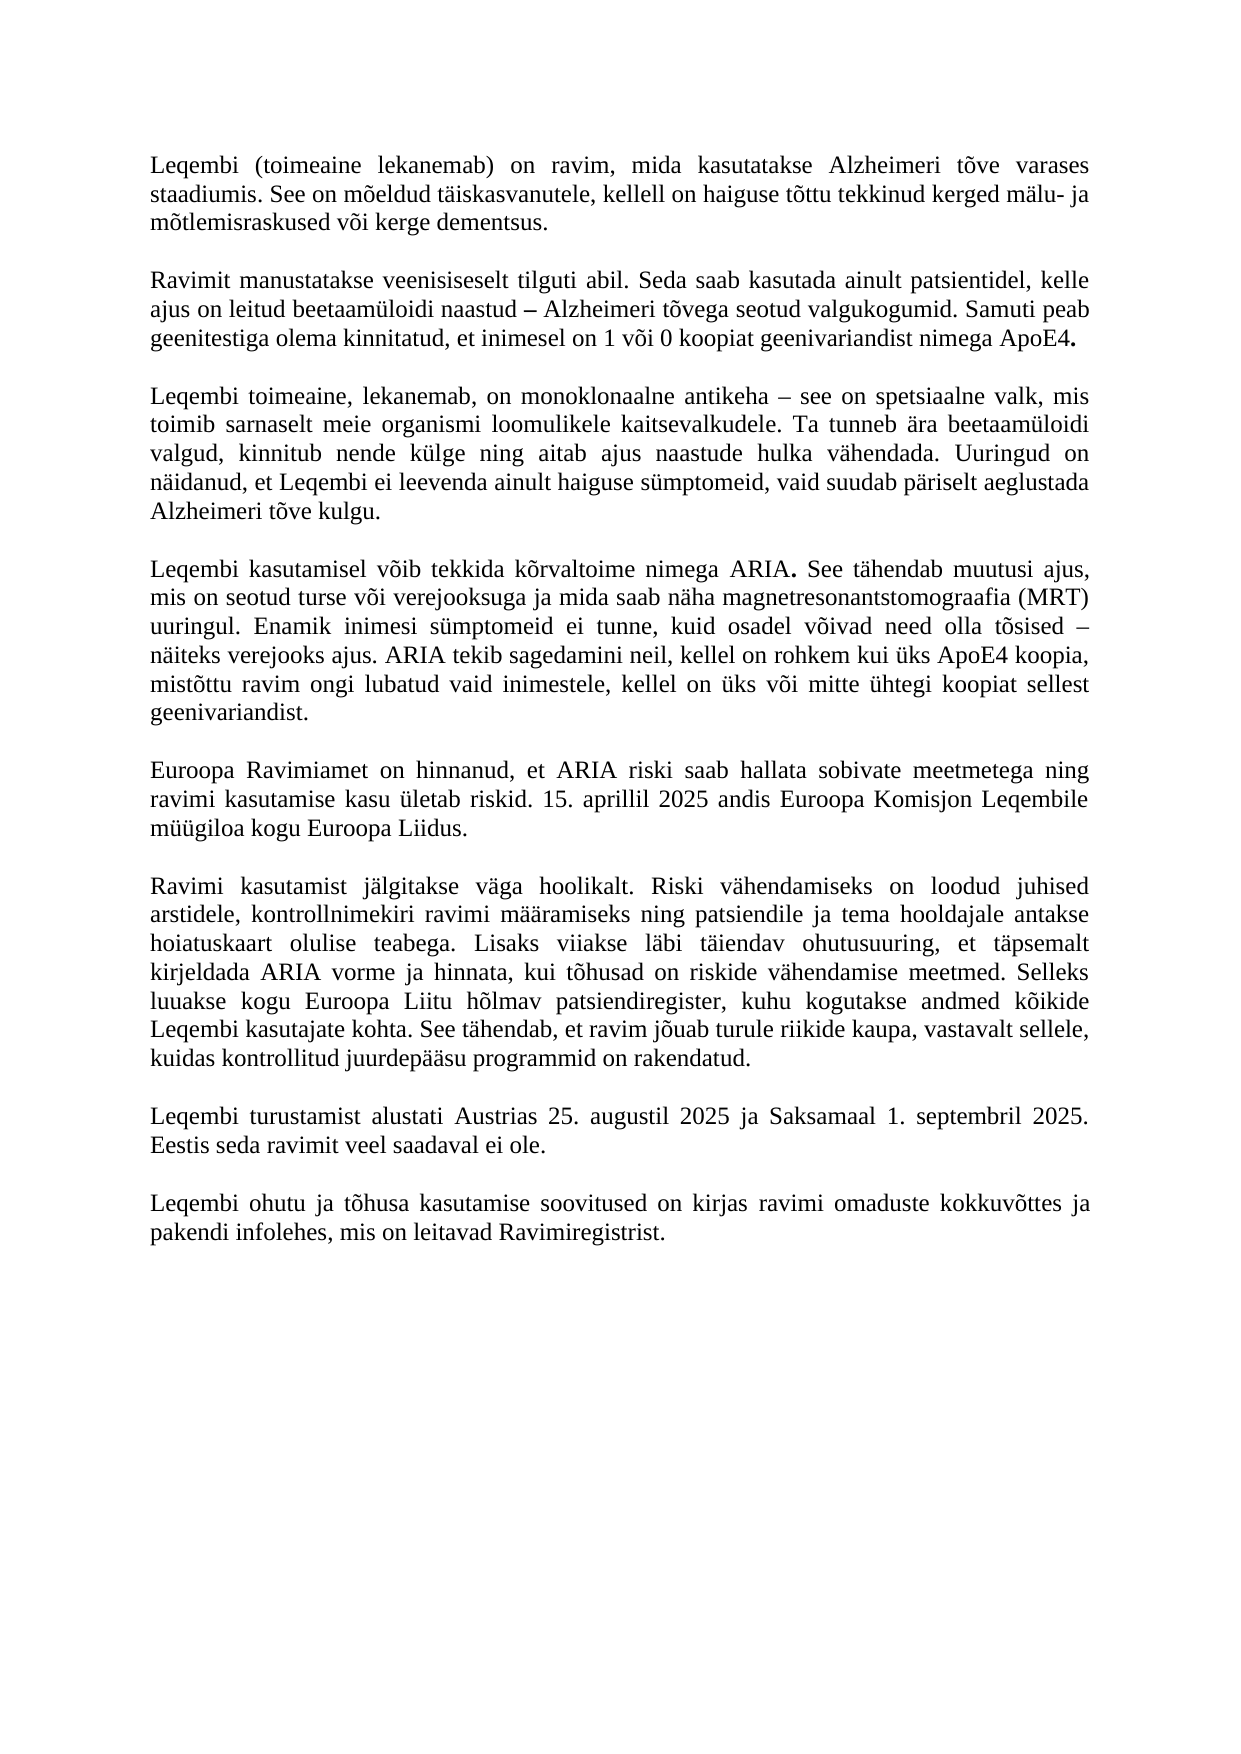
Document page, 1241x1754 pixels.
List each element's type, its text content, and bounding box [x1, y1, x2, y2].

text Leqembi toimeaine, lekanemab, on monoklonaalne antikeha – see on spetsiaalne valk, mis toimib sarnaselt meie organismi loomulikele kaitsevalkudele. Ta tunneb ära beetaamüloidi valgud, kinnitub nende külge ning aitab ajus naastude hulka vähendada. Uuringud on näidanud, et Leqembi ei leevenda ainult haiguse sümptomeid, vaid suudab päriselt aeglustada Alzheimeri tõve kulgu. [150, 381, 1090, 524]
text Ravimi kasutamist jälgitakse väga hoolikalt. Riski vähendamiseks on loodud juhised arstidele, kontrollnimekiri ravimi määramiseks ning patsiendile ja tema hooldajale antakse hoiatuskaart olulise teabega. Lisaks viiakse läbi täiendav ohutusuuring, et täpsemalt kirjeldada ARIA vorme ja hinnata, kui tõhusad on riskide vähendamise meetmed. Selleks luuakse kogu Euroopa Liitu hõlmav patsiendiregister, kuhu kogutakse andmed kõikide Leqembi kasutajate kohta. See tähendab, et ravim jõuab turule riikide kaupa, vastavalt sellele, kuidas kontrollitud juurdepääsu programmid on rakendatud. [150, 871, 1090, 1072]
text Leqembi ohutu ja tõhusa kasutamise soovitused on kirjas ravimi omaduste kokkuvõttes ja pakendi infolehes, mis on leitavad Ravimiregistrist. [150, 1188, 1090, 1245]
text Euroopa Ravimiamet on hinnanud, et ARIA riski saab hallata sobivate meetmetega ning ravimi kasutamise kasu ületab riskid. 15. aprillil 2025 andis Euroopa Komisjon Leqembile müügiloa kogu Euroopa Liidus. [150, 755, 1090, 842]
text Leqembi turustamist alustati Austrias 25. augustil 2025 ja Saksamaal 1. septembril 2025. Eestis seda ravimit veel saadaval ei ole. [150, 1101, 1090, 1159]
text Leqembi kasutamisel võib tekkida kõrvaltoime nimega ARIA. See tähendab muutusi ajus, mis on seotud turse või verejooksuga ja mida saab näha magnetresonantstomograafia (MRT) uuringul. Enamik inimesi sümptomeid ei tunne, kuid osadel võivad need olla tõsised – näiteks verejooks ajus. ARIA tekib sagedamini neil, kellel on rohkem kui üks ApoE4 koopia, mistõttu ravim ongi lubatud vaid inimestele, kellel on üks või mitte ühtegi koopiat sellest geenivariandist. [150, 554, 1090, 726]
text Leqembi (toimeaine lekanemab) on ravim, mida kasutatakse Alzheimeri tõve varases staadiumis. See on mõeldud täiskasvanutele, kellell on haiguse tõttu tekkinud kerged mälu- ja mõtlemisraskused või kerge dementsus. [150, 150, 1090, 236]
text Ravimit manustatakse veenisiseselt tilguti abil. Seda saab kasutada ainult patsientidel, kelle ajus on leitud beetaamüloidi naastud – Alzheimeri tõvega seotud valgukogumid. Samuti peab geenitestiga olema kinnitatud, et inimesel on 1 või 0 koopiat geenivariandist nimega ApoE4. [150, 265, 1090, 352]
